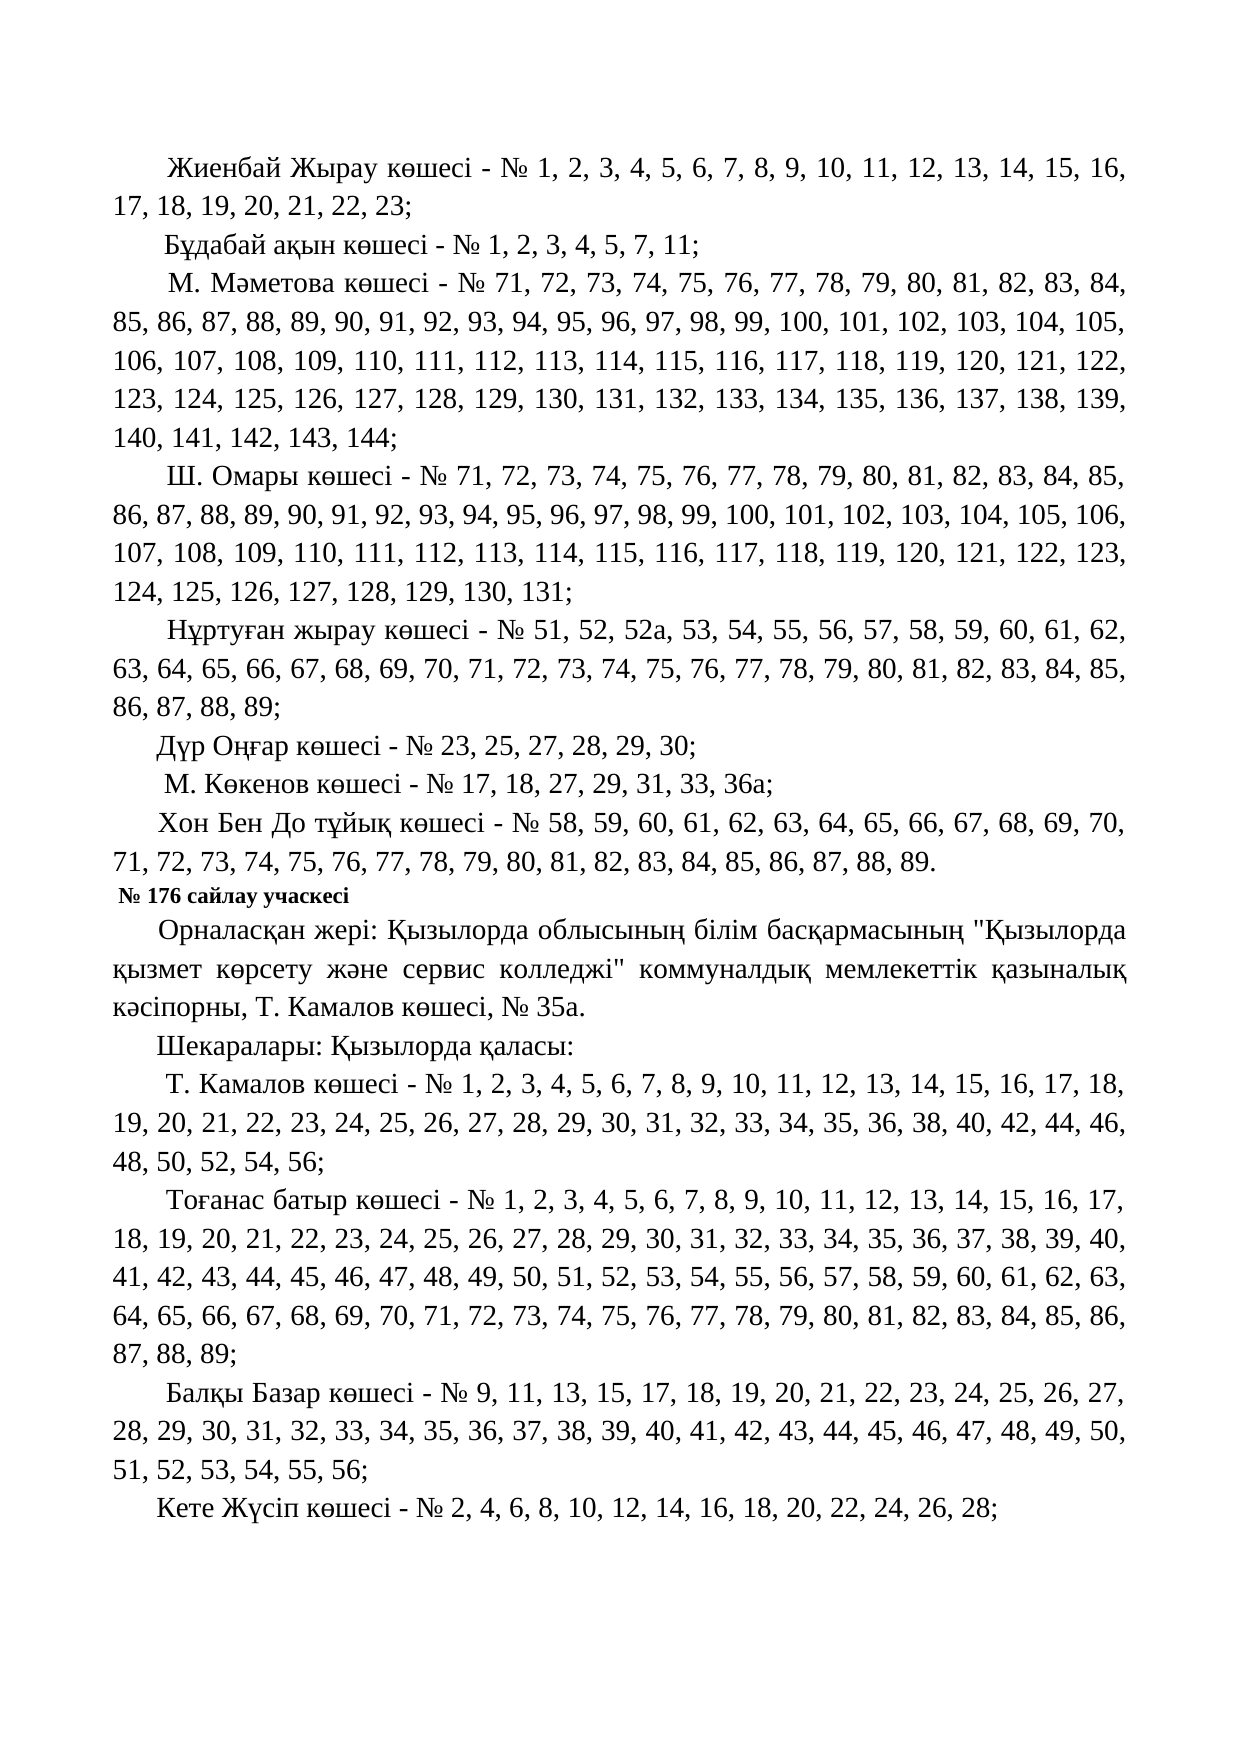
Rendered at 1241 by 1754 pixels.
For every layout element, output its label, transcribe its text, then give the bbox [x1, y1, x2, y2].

text Нұртуған жырау көшесi - № 51, 52, 52а, 53, 54, 55, 56, 57, 58, 59, 60, 61, 62, 63, 64, 65, 66, 67, 68, 69, 70, 71, 72, 73, 74, 75, 76, 77, 78, 79, 80, 81, 82, 83, 84, 85, 86, 87, 88, 89; [112, 612, 1128, 723]
text Ш. Омары көшесi - № 71, 72, 73, 74, 75, 76, 77, 78, 79, 80, 81, 82, 83, 84, 85, 86, 87, 88, 89, 90, 91, 92, 93, 94, 95, 96, 97, 98, 99, 100, 101, 102, 103, 104, 105, 106, 107, 108, 109, 110, 111, 112, 113, 114, 115, 116, 117, 118, 119, 120, 121, 122, 123, 124, 125, 126, 127, 128, 129, 130, 131; [112, 458, 1128, 607]
text М. Мәметова көшесi - № 71, 72, 73, 74, 75, 76, 77, 78, 79, 80, 81, 82, 83, 84, 85, 86, 87, 88, 89, 90, 91, 92, 93, 94, 95, 96, 97, 98, 99, 100, 101, 102, 103, 104, 105, 106, 107, 108, 109, 110, 111, 112, 113, 114, 115, 116, 117, 118, 119, 120, 121, 122, 123, 124, 125, 126, 127, 128, 129, 130, 131, 132, 133, 134, 135, 136, 137, 138, 139, 140, 141, 142, 143, 144; [112, 266, 1128, 453]
text М. Көкенов көшесi - № 17, 18, 27, 29, 31, 33, 36а; [112, 767, 1128, 800]
text Шекаралары: Қызылорда қаласы: [112, 1028, 1128, 1062]
text Жиенбай Жырау көшесi - № 1, 2, 3, 4, 5, 6, 7, 8, 9, 10, 11, 12, 13, 14, 15, 16, 17, 18, 19, 20, 21, 22, 23; [112, 150, 1128, 222]
text Хон Бен До тұйық көшесі - № 58, 59, 60, 61, 62, 63, 64, 65, 66, 67, 68, 69, 70, 71, 72, 73, 74, 75, 76, 77, 78, 79, 80, 81, 82, 83, 84, 85, 86, 87, 88, 89. [112, 805, 1128, 877]
text Дүр Оңғар көшесi - № 23, 25, 27, 28, 29, 30; [112, 728, 1128, 762]
text Тоғанас батыр көшесi - № 1, 2, 3, 4, 5, 6, 7, 8, 9, 10, 11, 12, 13, 14, 15, 16, 17, 18, 19, 20, 21, 22, 23, 24, 25, 26, 27, 28, 29, 30, 31, 32, 33, 34, 35, 36, 37, 38, 39, 40, 41, 42, 43, 44, 45, 46, 47, 48, 49, 50, 51, 52, 53, 54, 55, 56, 57, 58, 59, 60, 61, 62, 63, 64, 65, 66, 67, 68, 69, 70, 71, 72, 73, 74, 75, 76, 77, 78, 79, 80, 81, 82, 83, 84, 85, 86, 87, 88, 89; [112, 1182, 1128, 1370]
text Бұдабай ақын көшесi - № 1, 2, 3, 4, 5, 7, 11; [112, 227, 1128, 261]
text Балқы Базар көшесі - № 9, 11, 13, 15, 17, 18, 19, 20, 21, 22, 23, 24, 25, 26, 27, 28, 29, 30, 31, 32, 33, 34, 35, 36, 37, 38, 39, 40, 41, 42, 43, 44, 45, 46, 47, 48, 49, 50, 51, 52, 53, 54, 55, 56; [112, 1375, 1128, 1486]
text № 176 сайлау учаскесi [112, 882, 1128, 909]
text Орналасқан жері: Қызылорда облысының білім басқармасының "Қызылорда қызмет көрсету және сервис колледжі" коммуналдық мемлекеттік қазыналық кәсіпорны, Т. Камалов көшесi, № 35а. [112, 912, 1128, 1023]
text Т. Камалов көшесi - № 1, 2, 3, 4, 5, 6, 7, 8, 9, 10, 11, 12, 13, 14, 15, 16, 17, 18, 19, 20, 21, 22, 23, 24, 25, 26, 27, 28, 29, 30, 31, 32, 33, 34, 35, 36, 38, 40, 42, 44, 46, 48, 50, 52, 54, 56; [112, 1067, 1128, 1177]
text Кете Жүсiп көшесi - № 2, 4, 6, 8, 10, 12, 14, 16, 18, 20, 22, 24, 26, 28; [112, 1491, 1128, 1524]
